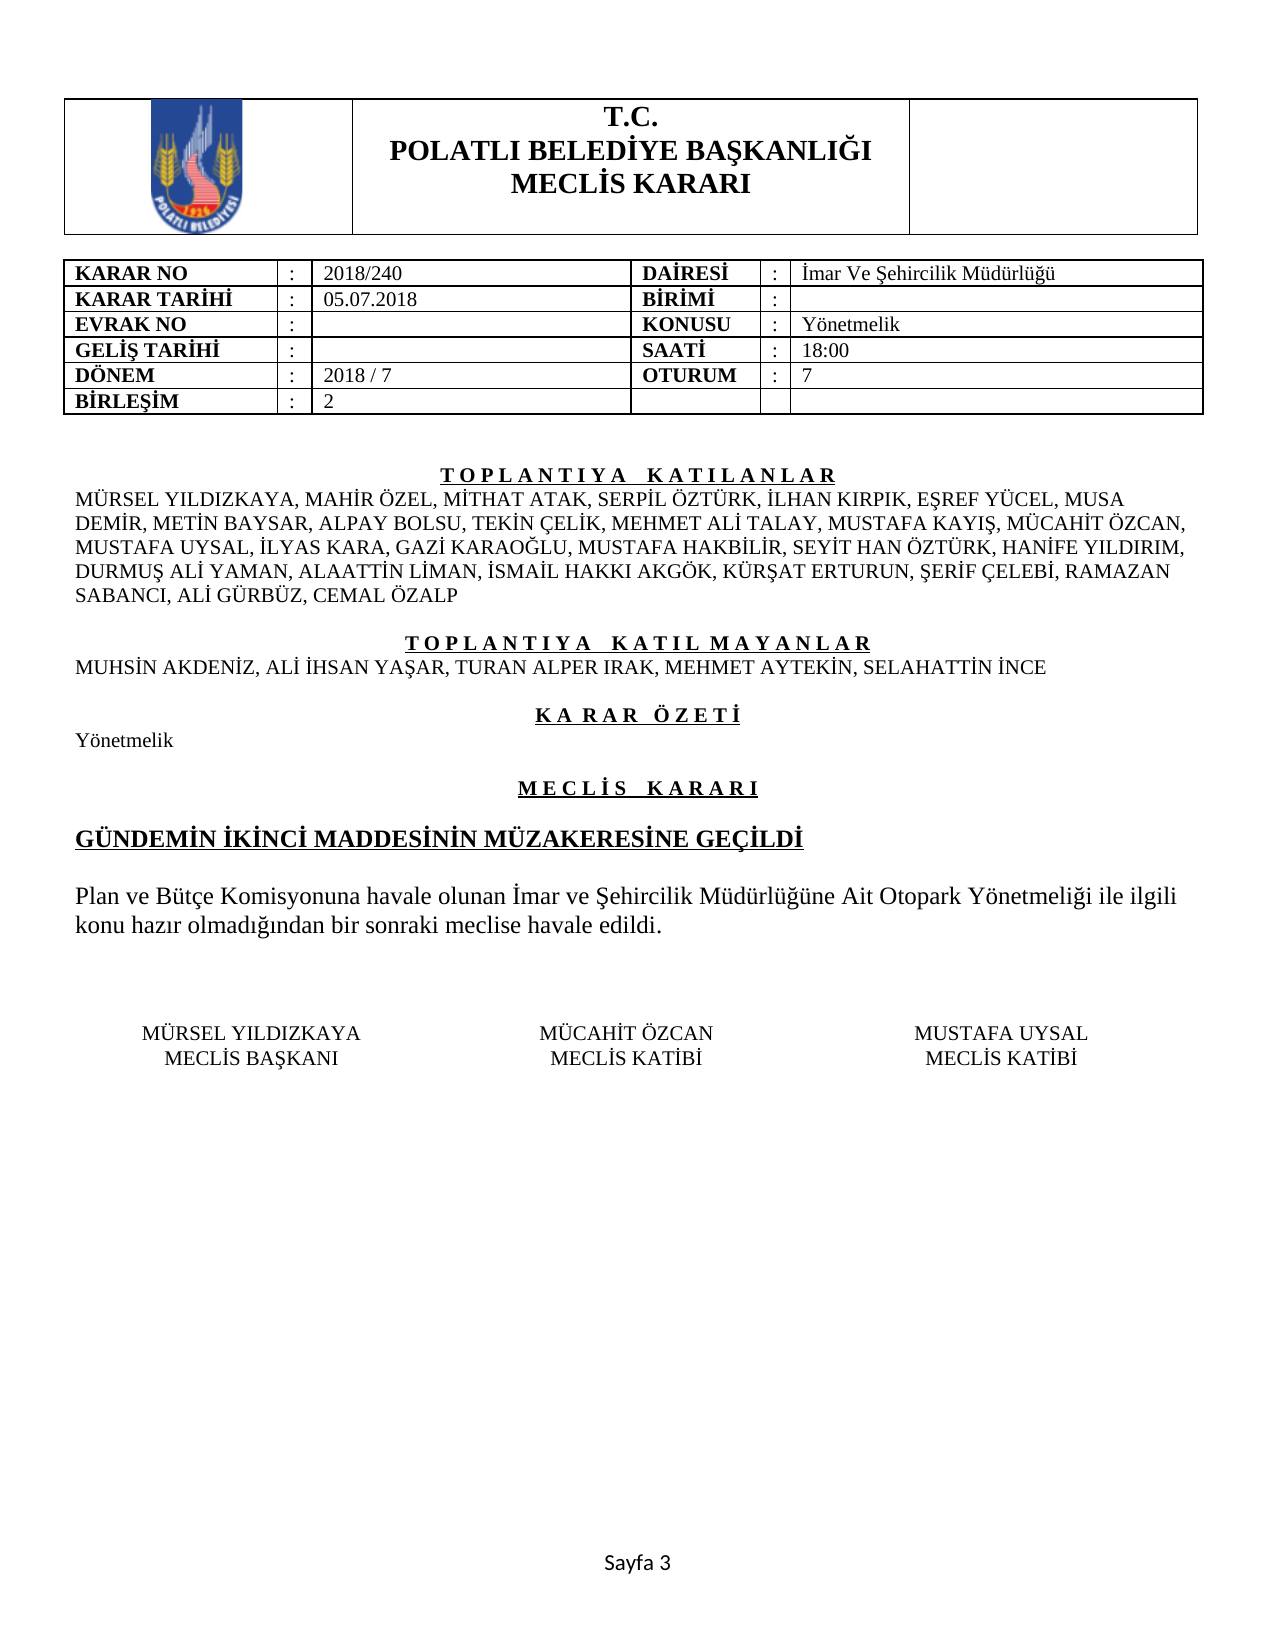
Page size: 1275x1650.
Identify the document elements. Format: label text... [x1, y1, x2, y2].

text M E C L İ S K A R A R I [75, 776, 1200, 800]
text MUHSİN AKDENİZ, ALİ İHSAN YAŞAR, TURAN ALPER IRAK, MEHMET AYTEKİN, SELAHATTİN İNCE [75, 655, 1200, 679]
picture [151, 99, 243, 234]
text GÜNDEMİN İKİNCİ MADDESİNİN MÜZAKERESİNE GEÇİLDİ Plan ve Bütçe Komisyonuna havale olunan İmar ve Şehircilik Müdürlüğüne Ait Otopark Yönetmeliği ile ilgili konu hazır olmadığından bir sonraki meclise havale edildi. [75, 824, 1200, 997]
table_header MÜCAHİT ÖZCAN MECLİS KATİBİ [439, 1021, 814, 1069]
text Yönetmelik [75, 727, 1200, 752]
table_header MÜRSEL YILDIZKAYA MECLİS BAŞKANI [64, 1021, 439, 1069]
text T O P L A N T I Y A K A T I L A N L A R [75, 463, 1200, 487]
table_header MUSTAFA UYSAL MECLİS KATİBİ [814, 1021, 1189, 1069]
text MÜRSEL YILDIZKAYA, MAHİR ÖZEL, MİTHAT ATAK, SERPİL ÖZTÜRK, İLHAN KIRPIK, EŞREF YÜCEL, MUSA DEMİR, METİN BAYSAR, ALPAY BOLSU, TEKİN ÇELİK, MEHMET ALİ TALAY, MUSTAFA KAYIŞ, MÜCAHİT ÖZCAN, MUSTAFA UYSAL, İLYAS KARA, GAZİ KARAOĞLU, MUSTAFA HAKBİLİR, SEYİT HAN ÖZTÜRK, HANİFE YILDIRIM, DURMUŞ ALİ YAMAN, ALAATTİN LİMAN, İSMAİL HAKKI AKGÖK, KÜRŞAT ERTURUN, ŞERİF ÇELEBİ, RAMAZAN SABANCI, ALİ GÜRBÜZ, CEMAL ÖZALP [75, 487, 1200, 607]
text K A R A R Ö Z E T İ [75, 703, 1200, 727]
text T O P L A N T I Y A K A T I L M A Y A N L A R [75, 631, 1200, 655]
